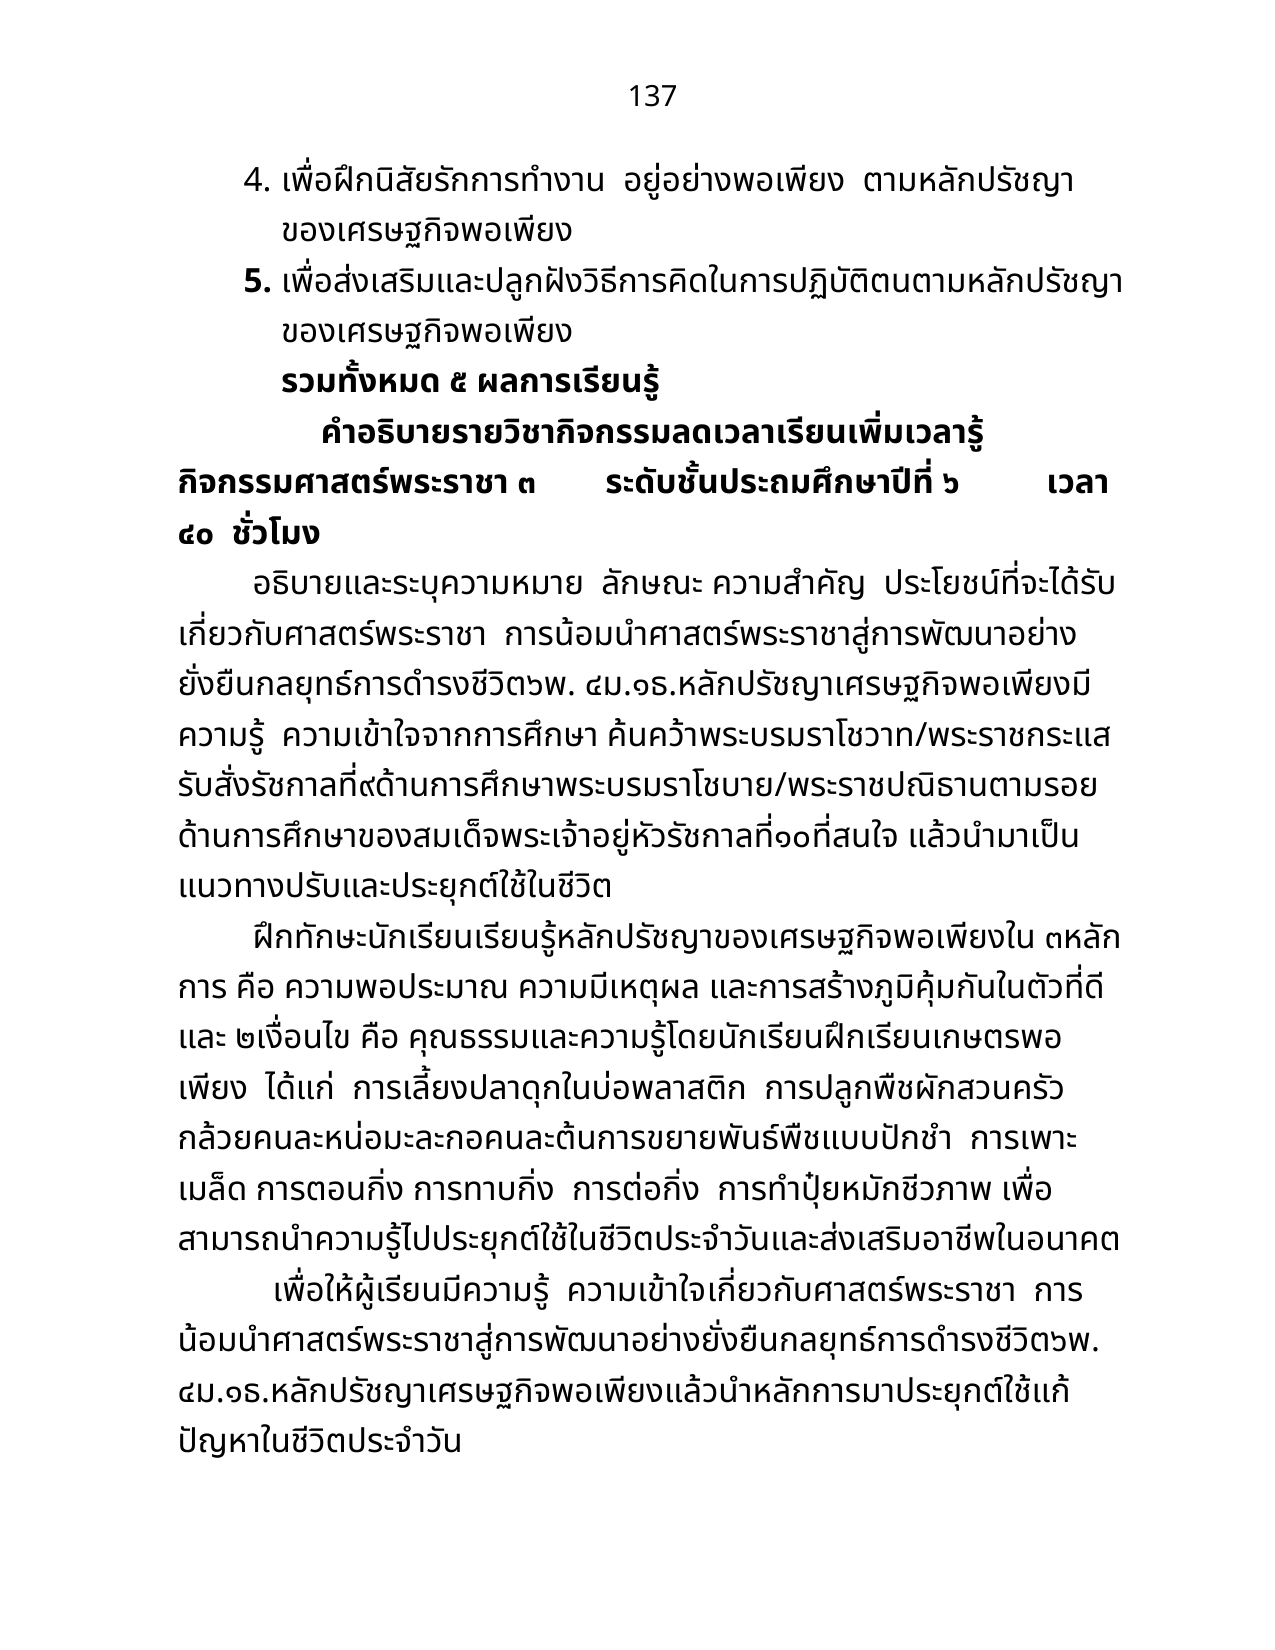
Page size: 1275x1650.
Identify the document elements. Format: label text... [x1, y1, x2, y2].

text อธิบายและระบุความหมาย ลักษณะ ความสำคัญ ประโยชน์ที่จะได้รับ เกี่ยวกับศาสตร์พระราชา การน้อมนำศาสตร์พระราชาสู่การพัฒนาอย่างยั่งยืนกลยุทธ์การดำรงชีวิต๖พ. ๔ม.๑ธ.หลักปรัชญาเศรษฐกิจพอเพียงมีความรู้ ความเข้าใจจากการศึกษา ค้นคว้าพระบรมราโชวาท/พระราชกระแสรับสั่งรัชกาลที่๙ด้านการศึกษาพระบรมราโชบาย/พระราชปณิธานตามรอยด้านการศึกษาของสมเด็จพระเจ้าอยู่หัวรัชกาลที่๑๐ที่สนใจ แล้วนำมาเป็นแนวทางปรับและประยุกต์ใช้ในชีวิต [177, 559, 1127, 913]
text คำอธิบายรายวิชากิจกรรมลดเวลาเรียนเพิ่มเวลารู้ [177, 408, 1127, 458]
list เพื่อฝึกนิสัยรักการทำงาน อยู่อย่างพอเพียง ตามหลักปรัชญาของเศรษฐกิจพอเพียง [243, 155, 1127, 256]
text เพื่อให้ผู้เรียนมีความรู้ ความเข้าใจเกี่ยวกับศาสตร์พระราชา การน้อมนำศาสตร์พระราชาสู่การพัฒนาอย่างยั่งยืนกลยุทธ์การดำรงชีวิต๖พ. ๔ม.๑ธ.หลักปรัชญาเศรษฐกิจพอเพียงแล้วนำหลักการมาประยุกต์ใช้แก้ปัญหาในชีวิตประจำวัน [177, 1266, 1127, 1468]
text รวมทั้งหมด ๕ ผลการเรียนรู้ [281, 357, 1127, 408]
text ฝึกทักษะนักเรียนเรียนรู้หลักปรัชญาของเศรษฐกิจพอเพียงใน ๓หลักการ คือ ความพอประมาณ ความมีเหตุผล และการสร้างภูมิคุ้มกันในตัวที่ดี และ ๒เงื่อนไข คือ คุณธรรมและความรู้โดยนักเรียนฝึกเรียนเกษตรพอเพียง ได้แก่ การเลี้ยงปลาดุกในบ่อพลาสติก การปลูกพืชผักสวนครัวกล้วยคนละหน่อมะละกอคนละต้นการขยายพันธ์พืชแบบปักชำ การเพาะเมล็ด การตอนกิ่ง การทาบกิ่ง การต่อกิ่ง การทำปุ๋ยหมักชีวภาพ เพื่อสามารถนำความรู้ไปประยุกต์ใช้ในชีวิตประจำวันและส่งเสริมอาชีพในอนาคต [177, 913, 1127, 1266]
list เพื่อส่งเสริมและปลูกฝังวิธีการคิดในการปฏิบัติตนตามหลักปรัชญาของเศรษฐกิจพอเพียง [243, 256, 1127, 357]
text กิจกรรมศาสตร์พระราชา ๓ ระดับชั้นประถมศึกษาปีที่ ๖ เวลา ๔๐ ชั่วโมง [177, 458, 1127, 559]
